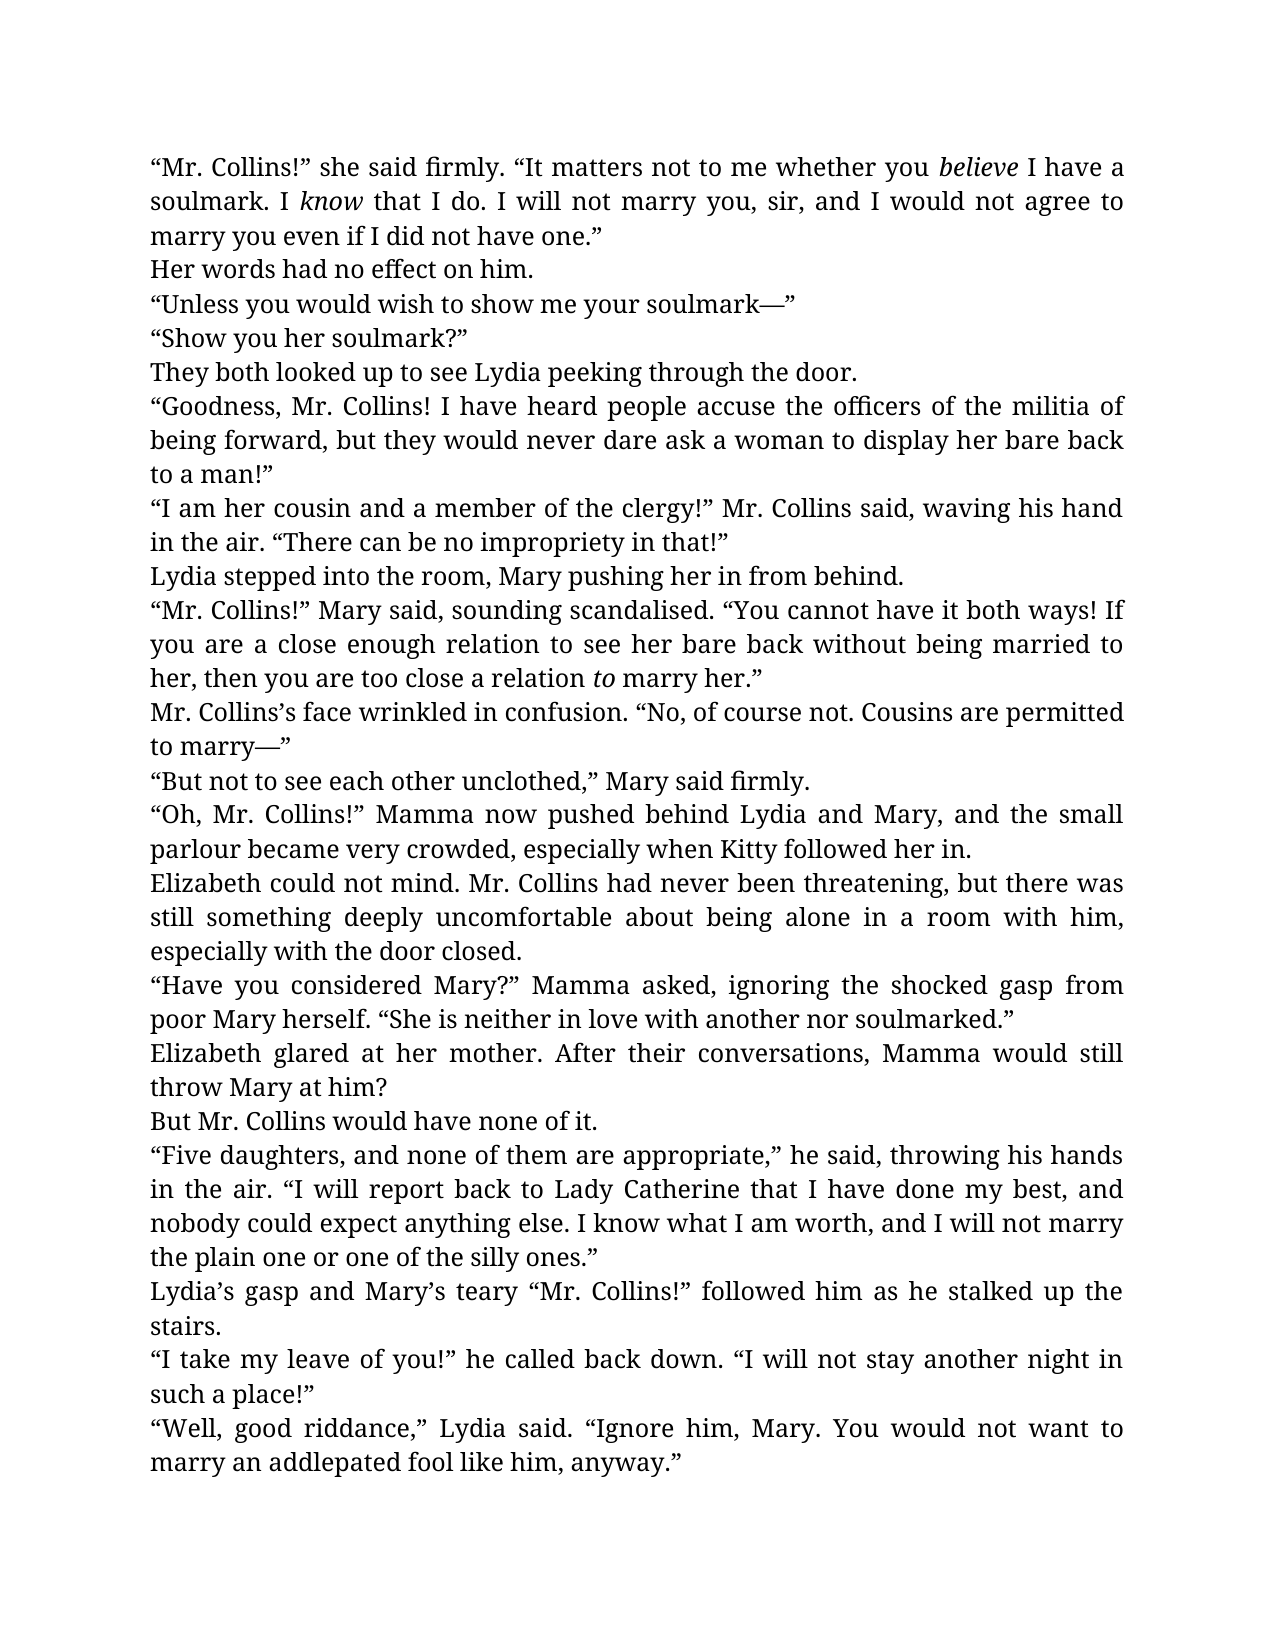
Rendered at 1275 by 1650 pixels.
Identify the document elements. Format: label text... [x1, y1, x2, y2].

text “I take my leave of you!” he called back down. “I will not stay another night in such a place!” [150, 1342, 1125, 1410]
text “Five daughters, and none of them are appropriate,” he said, throwing his hands in the air. “I will report back to Lady Catherine that I have done my best, and nobody could expect anything else. I know what I am worth, and I will not marry the plain one or one of the silly ones.” [150, 1138, 1125, 1274]
text “Have you considered Mary?” Mamma asked, ignoring the shocked gasp from poor Mary herself. “She is neither in love with another nor soulmarked.” [150, 967, 1125, 1036]
text But Mr. Collins would have none of it. [150, 1104, 1125, 1138]
text “I am her cousin and a member of the clergy!” Mr. Collins said, waving his hand in the air. “There can be no impropriety in that!” [150, 491, 1125, 559]
text Her words had no effect on him. [150, 252, 1125, 286]
text “Well, good riddance,” Lydia said. “Ignore him, Mary. You would not want to marry an addlepated fool like him, anyway.” [150, 1410, 1125, 1478]
text They both looked up to see Lydia peeking through the door. [150, 354, 1125, 388]
text Elizabeth glared at her mother. After their conversations, Mamma would still throw Mary at him? [150, 1036, 1125, 1104]
text Mr. Collins’s face wrinkled in confusion. “No, of course not. Cousins are permitted to marry—” [150, 695, 1125, 763]
text “Oh, Mr. Collins!” Mamma now pushed behind Lydia and Mary, and the small parlour became very crowded, especially when Kitty followed her in. [150, 797, 1125, 865]
text “Mr. Collins!” Mary said, sounding scandalised. “You cannot have it both ways! If you are a close enough relation to see her bare back without being married to her, then you are too close a relation to marry her.” [150, 593, 1125, 695]
text Elizabeth could not mind. Mr. Collins had never been threatening, but there was still something deeply uncomfortable about being alone in a room with him, especially with the door closed. [150, 865, 1125, 967]
text Lydia’s gasp and Mary’s teary “Mr. Collins!” followed him as he stalked up the stairs. [150, 1274, 1125, 1342]
text “Show you her soulmark?” [150, 320, 1125, 354]
text “Goodness, Mr. Collins! I have heard people accuse the officers of the militia of being forward, but they would never dare ask a woman to display her bare back to a man!” [150, 388, 1125, 491]
text “Unless you would wish to show me your soulmark—” [150, 286, 1125, 320]
text “Mr. Collins!” she said firmly. “It matters not to me whether you believe I have a soulmark. I know that I do. I will not marry you, sir, and I would not agree to marry you even if I did not have one.” [150, 150, 1125, 252]
text “But not to see each other unclothed,” Mary said firmly. [150, 763, 1125, 797]
text Lydia stepped into the room, Mary pushing her in from behind. [150, 559, 1125, 593]
